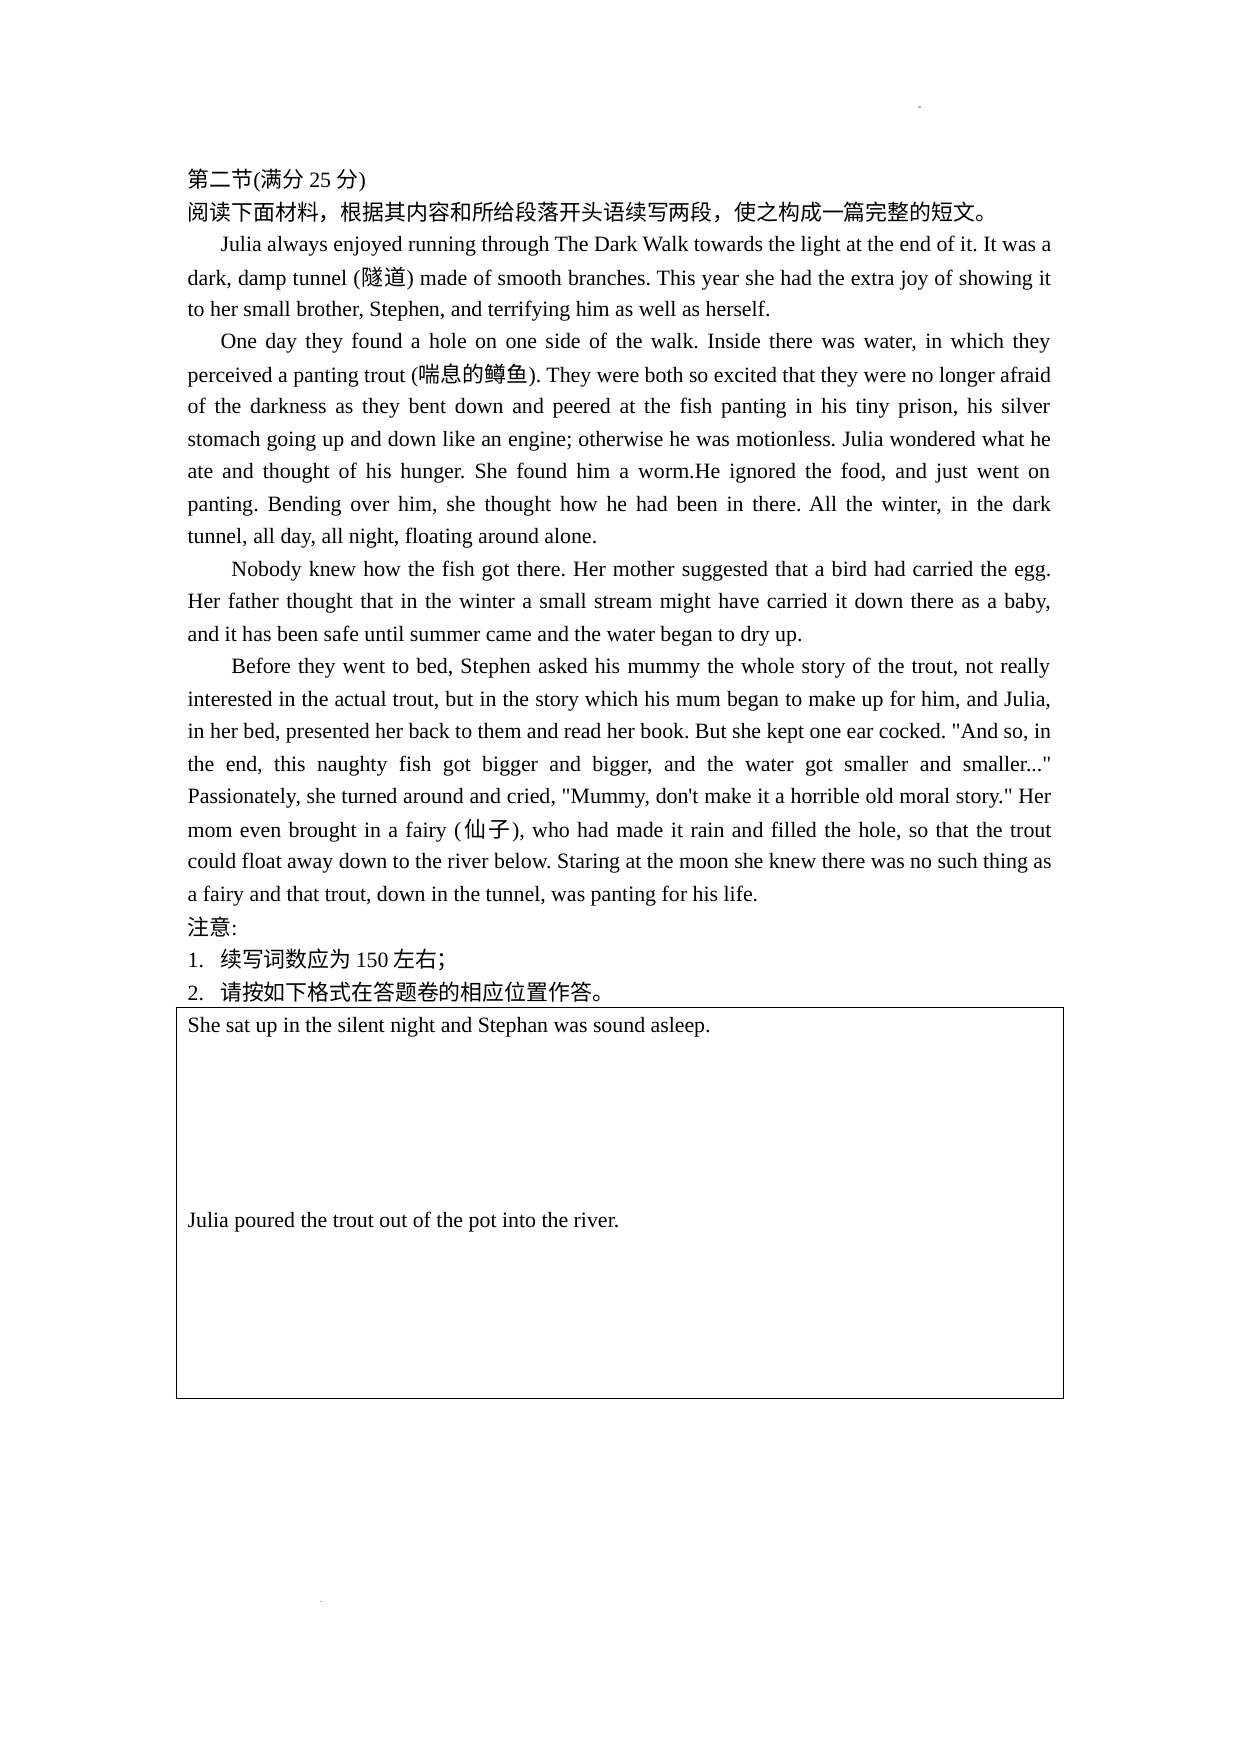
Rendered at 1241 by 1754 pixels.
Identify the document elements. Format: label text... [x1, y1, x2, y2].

list 请按如下格式在答题卷的相应位置作答。 [187, 974, 1053, 1007]
text One day they found a hole on one side of the walk. Inside there was water, in which they perceived a panting trout (喘息的鳟鱼). They were both so excited that they were no longer afraid of the darkness as they bent down and peered at the fish panting in his tiny prison, his silver stomach going up and down like an engine; otherwise he was motionless. Julia wondered what he ate and thought of his hunger. She found him a worm.He ignored the food, and just went on panting. Bending over him, she thought how he had been in there. All the winter, in the dark tunnel, all day, all night, floating around alone. [187, 324, 1053, 552]
text 第二节(满分 25 分) [187, 162, 1053, 194]
text 注意: [187, 909, 1053, 942]
text Julia always enjoyed running through The Dark Walk towards the light at the end of it. It was a dark, damp tunnel (隧道) made of smooth branches. This year she had the extra joy of showing it to her small brother, Stephen, and terrifying him as well as herself. [187, 227, 1053, 324]
text 阅读下面材料，根据其内容和所给段落开头语续写两段，使之构成一篇完整的短文。 [187, 194, 1053, 227]
text Before they went to bed, Stephen asked his mummy the whole story of the trout, not really interested in the actual trout, but in the story which his mum began to make up for him, and Julia, in her bed, presented her back to them and read her book. But she kept one ear cocked. "And so, in the end, this naughty fish got bigger and bigger, and the water got smaller and smaller..." Passionately, she turned around and cried, "Mummy, don't make it a horrible old moral story." Her mom even brought in a fairy (仙子), who had made it rain and filled the hole, so that the trout could float away down to the river below. Staring at the moon she knew there was no such thing as a fairy and that trout, down in the tunnel, was panting for his life. [187, 649, 1053, 909]
text Nobody knew how the fish got there. Her mother suggested that a bird had carried the egg. Her father thought that in the winter a small stream might have carried it down there as a baby, and it has been safe until summer came and the water began to dry up. [187, 552, 1053, 649]
list 续写词数应为150左右； [187, 942, 1053, 974]
table_header She sat up in the silent night and Stephan was sound asleep. Julia poured the trout out of the pot into the river. [177, 1008, 1063, 1398]
